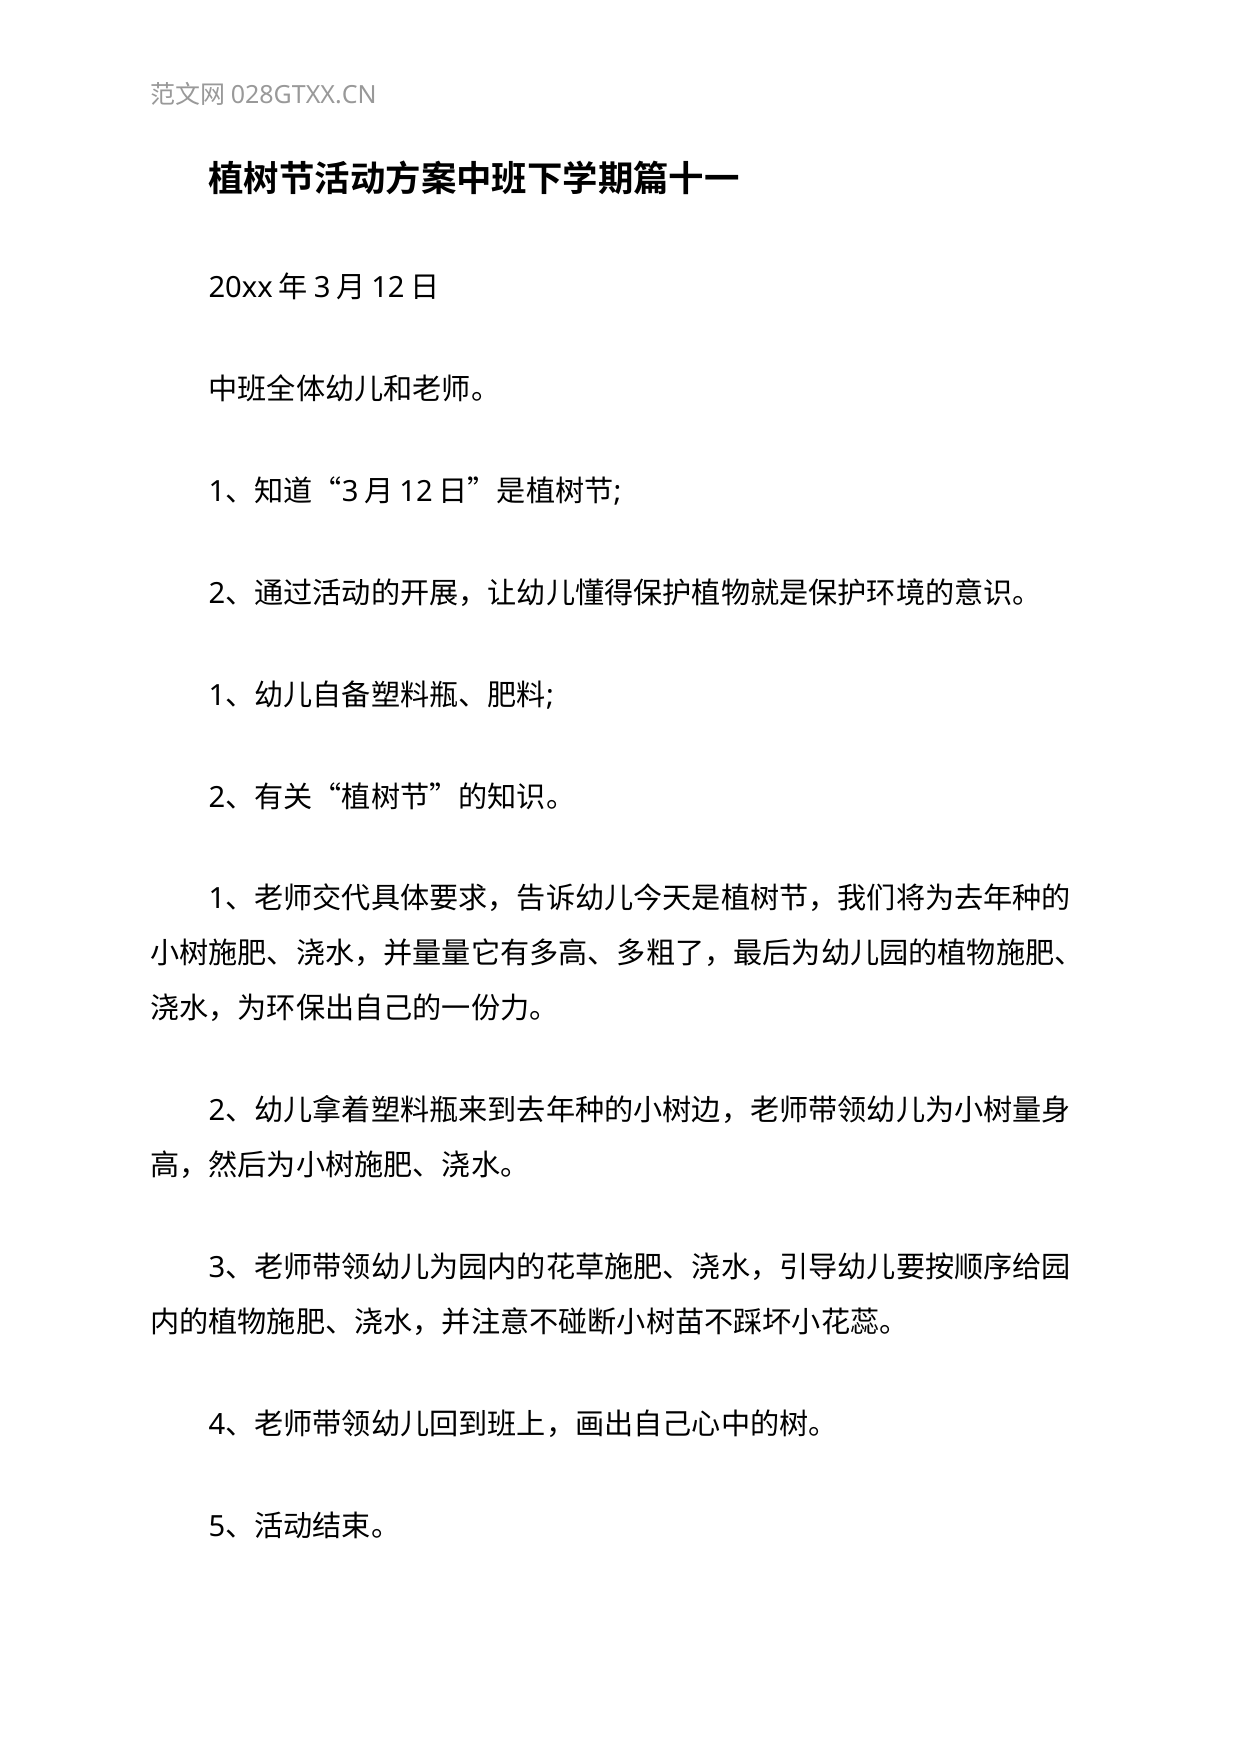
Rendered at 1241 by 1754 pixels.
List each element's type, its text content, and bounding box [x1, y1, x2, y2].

text 5、活动结束。 [150, 1502, 1090, 1545]
text 2、幼儿拿着塑料瓶来到去年种的小树边，老师带领幼儿为小树量身高，然后为小树施肥、浇水。 [150, 1087, 1090, 1184]
text 植树节活动方案中班下学期篇十一 [150, 150, 1090, 201]
text 2、通过活动的开展，让幼儿懂得保护植物就是保护环境的意识。 [150, 569, 1090, 612]
text 1、幼儿自备塑料瓶、肥料; [150, 671, 1090, 713]
text 2、有关“植树节”的知识。 [150, 773, 1090, 816]
text 4、老师带领幼儿回到班上，画出自己心中的树。 [150, 1400, 1090, 1443]
text 中班全体幼儿和老师。 [150, 365, 1090, 408]
text 3、老师带领幼儿为园内的花草施肥、浇水，引导幼儿要按顺序给园内的植物施肥、浇水，并注意不碰断小树苗不踩坏小花蕊。 [150, 1243, 1090, 1341]
text 20xx年3月12日 [150, 263, 1090, 306]
text 1、知道“3月12日”是植树节; [150, 467, 1090, 509]
text 1、老师交代具体要求，告诉幼儿今天是植树节，我们将为去年种的小树施肥、浇水，并量量它有多高、多粗了，最后为幼儿园的植物施肥、浇水，为环保出自己的一份力。 [150, 875, 1090, 1027]
